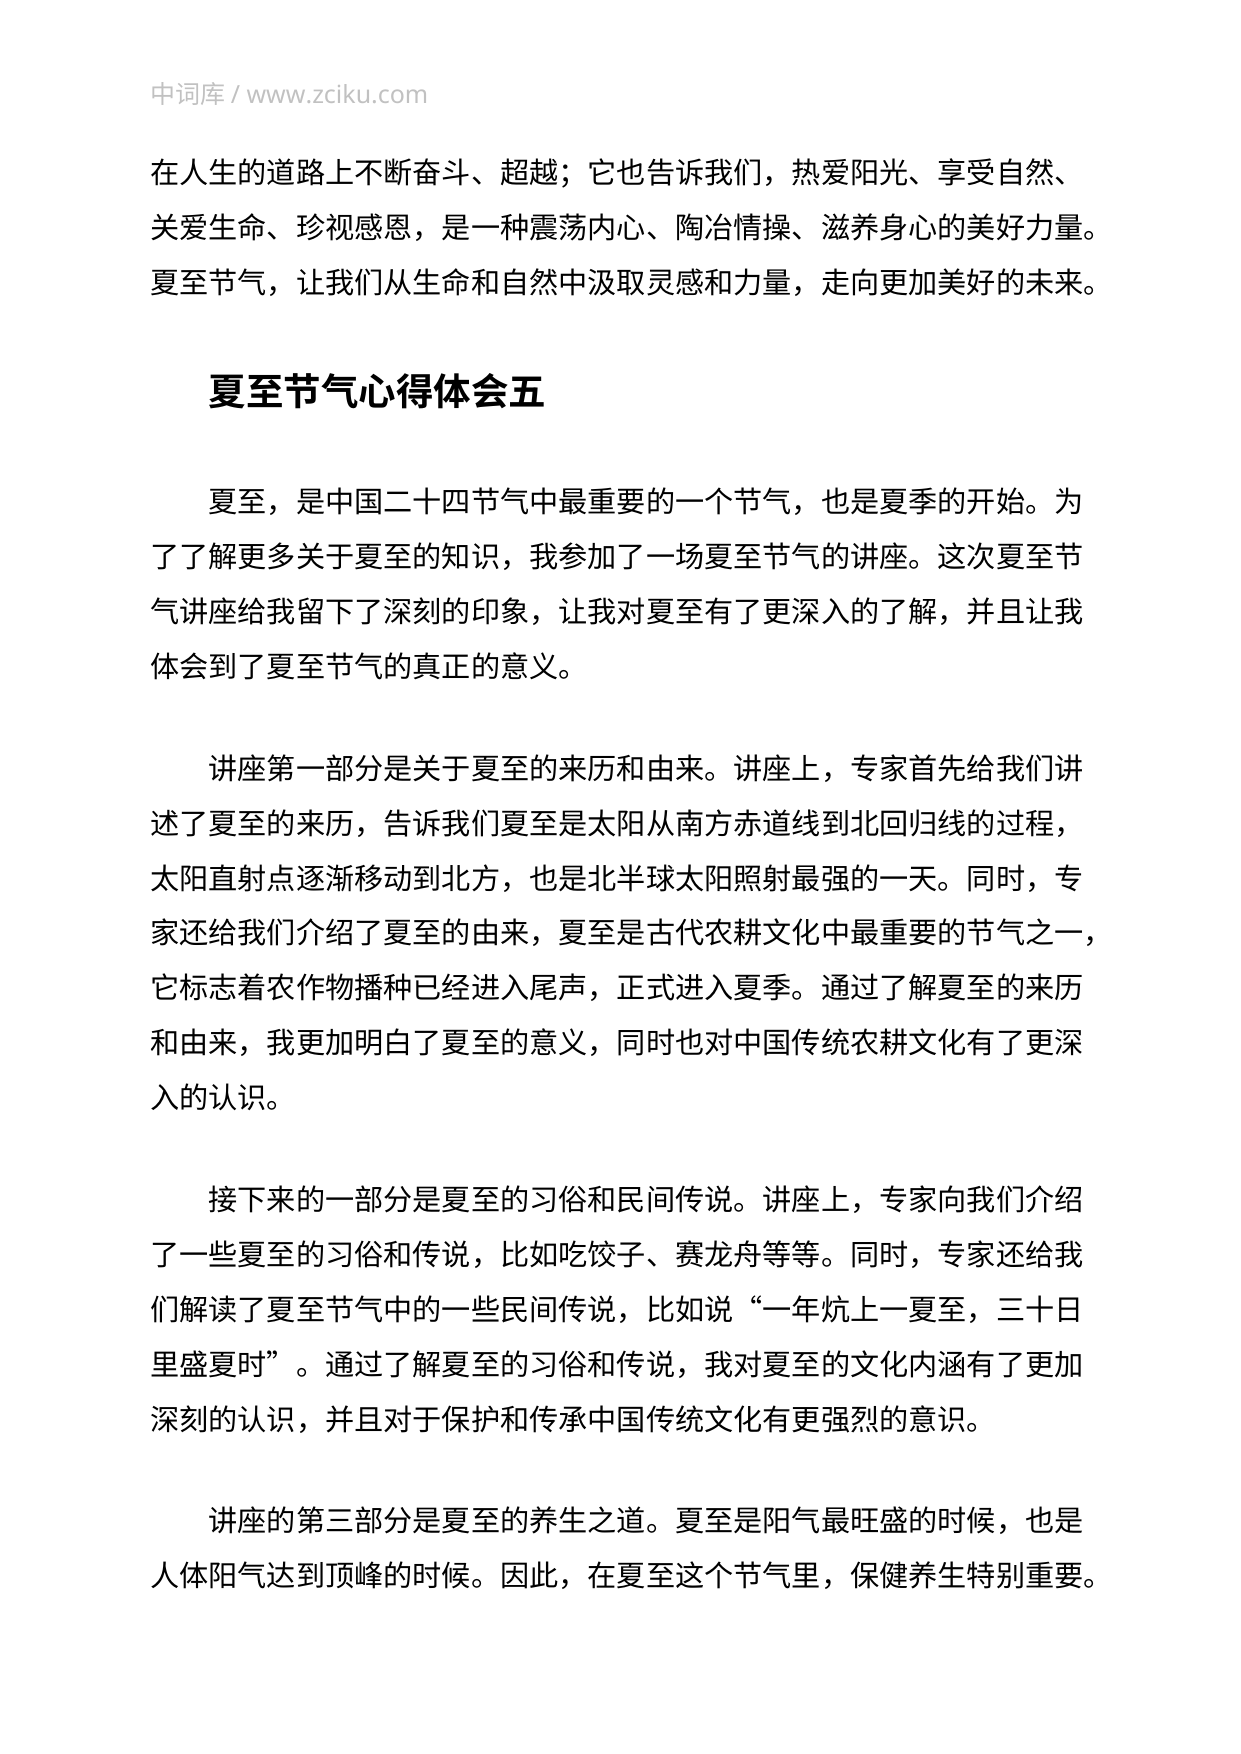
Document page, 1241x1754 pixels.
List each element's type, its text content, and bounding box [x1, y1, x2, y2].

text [150, 150, 1090, 302]
text 接下来的一部分是夏至的习俗和民间传说。讲座上，专家向我们介绍了一些夏至的习俗和传说，比如吃饺子、赛龙舟等等。同时，专家还给我们解读了夏至节气中的一些民间传说，比如说“一年炕上一夏至，三十日里盛夏时”。通过了解夏至的习俗和传说，我对夏至的文化内涵有了更加深刻的认识，并且对于保护和传承中国传统文化有更强烈的意识。 [150, 1177, 1090, 1438]
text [150, 1498, 1090, 1595]
text 夏至，是中国二十四节气中最重要的一个节气，也是夏季的开始。为了了解更多关于夏至的知识，我参加了一场夏至节气的讲座。这次夏至节气讲座给我留下了深刻的印象，让我对夏至有了更深入的了解，并且让我体会到了夏至节气的真正的意义。 [150, 479, 1090, 686]
text 夏至节气心得体会五 [150, 362, 1090, 416]
text 讲座第一部分是关于夏至的来历和由来。讲座上，专家首先给我们讲述了夏至的来历，告诉我们夏至是太阳从南方赤道线到北回归线的过程，太阳直射点逐渐移动到北方，也是北半球太阳照射最强的一天。同时，专家还给我们介绍了夏至的由来，夏至是古代农耕文化中最重要的节气之一，它标志着农作物播种已经进入尾声，正式进入夏季。通过了解夏至的来历和由来，我更加明白了夏至的意义，同时也对中国传统农耕文化有了更深入的认识。 [150, 745, 1090, 1117]
